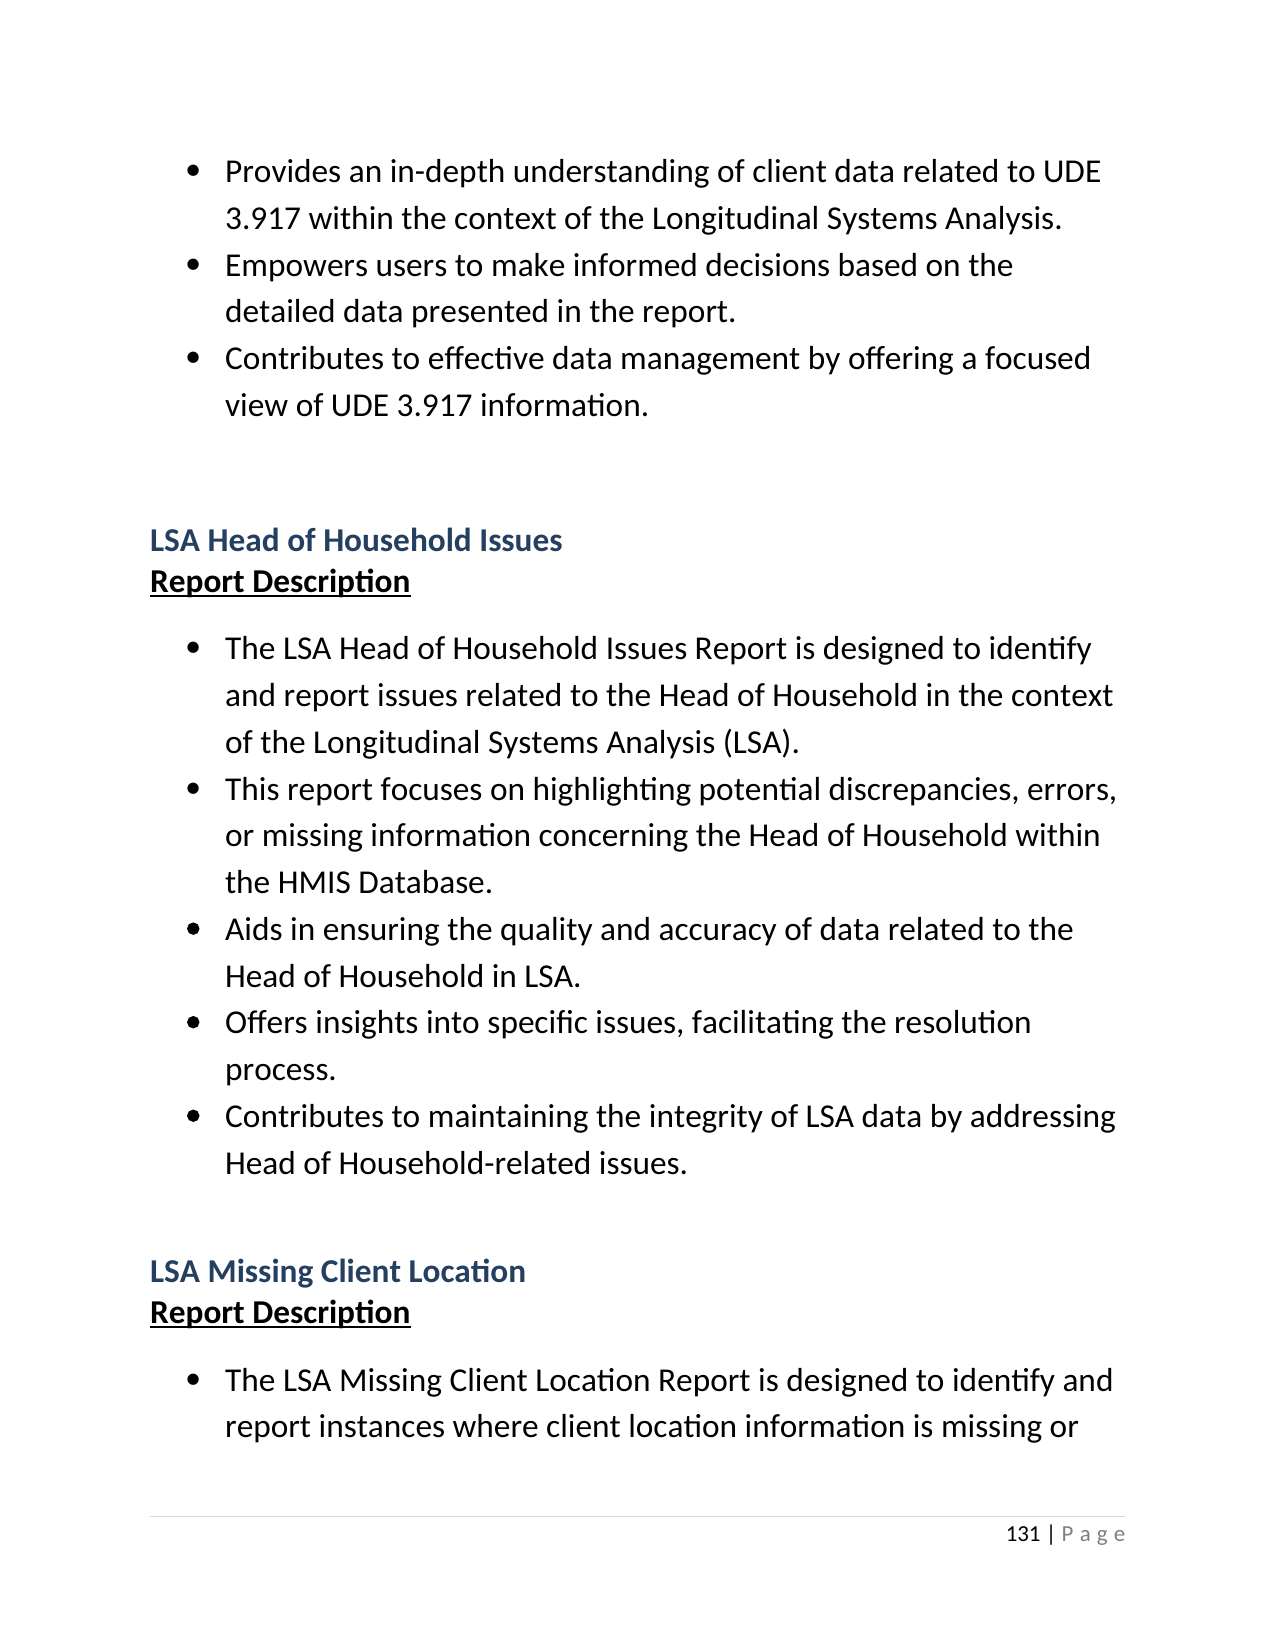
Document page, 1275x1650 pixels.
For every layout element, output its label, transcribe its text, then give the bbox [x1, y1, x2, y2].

list Provides an in-depth understanding of client data related to UDE 3.917 within the context of the Longitudinal Systems Analysis. [187, 150, 1125, 237]
subtitle LSA Missing Client Location [150, 1250, 1125, 1291]
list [187, 1358, 1125, 1446]
list Offers insights into specific issues, facilitating the resolution process. [187, 1002, 1125, 1089]
text Report Description [150, 1291, 1125, 1332]
list Contributes to maintaining the integrity of LSA data by addressing Head of Household-related issues. [187, 1095, 1125, 1183]
text Report Description [150, 560, 1125, 601]
subtitle LSA Head of Household Issues [150, 519, 1125, 560]
list The LSA Head of Household Issues Report is designed to identify and report issues related to the Head of Household in the context of the Longitudinal Systems Analysis (LSA). [187, 627, 1125, 762]
list Aids in ensuring the quality and accuracy of data related to the Head of Household in LSA. [187, 908, 1125, 996]
list This report focuses on highlighting potential discrepancies, errors, or missing information concerning the Head of Household within the HMIS Database. [187, 768, 1125, 902]
list Contributes to effective data management by offering a focused view of UDE 3.917 information. [187, 337, 1125, 424]
list Empowers users to make informed decisions based on the detailed data presented in the report. [187, 243, 1125, 331]
